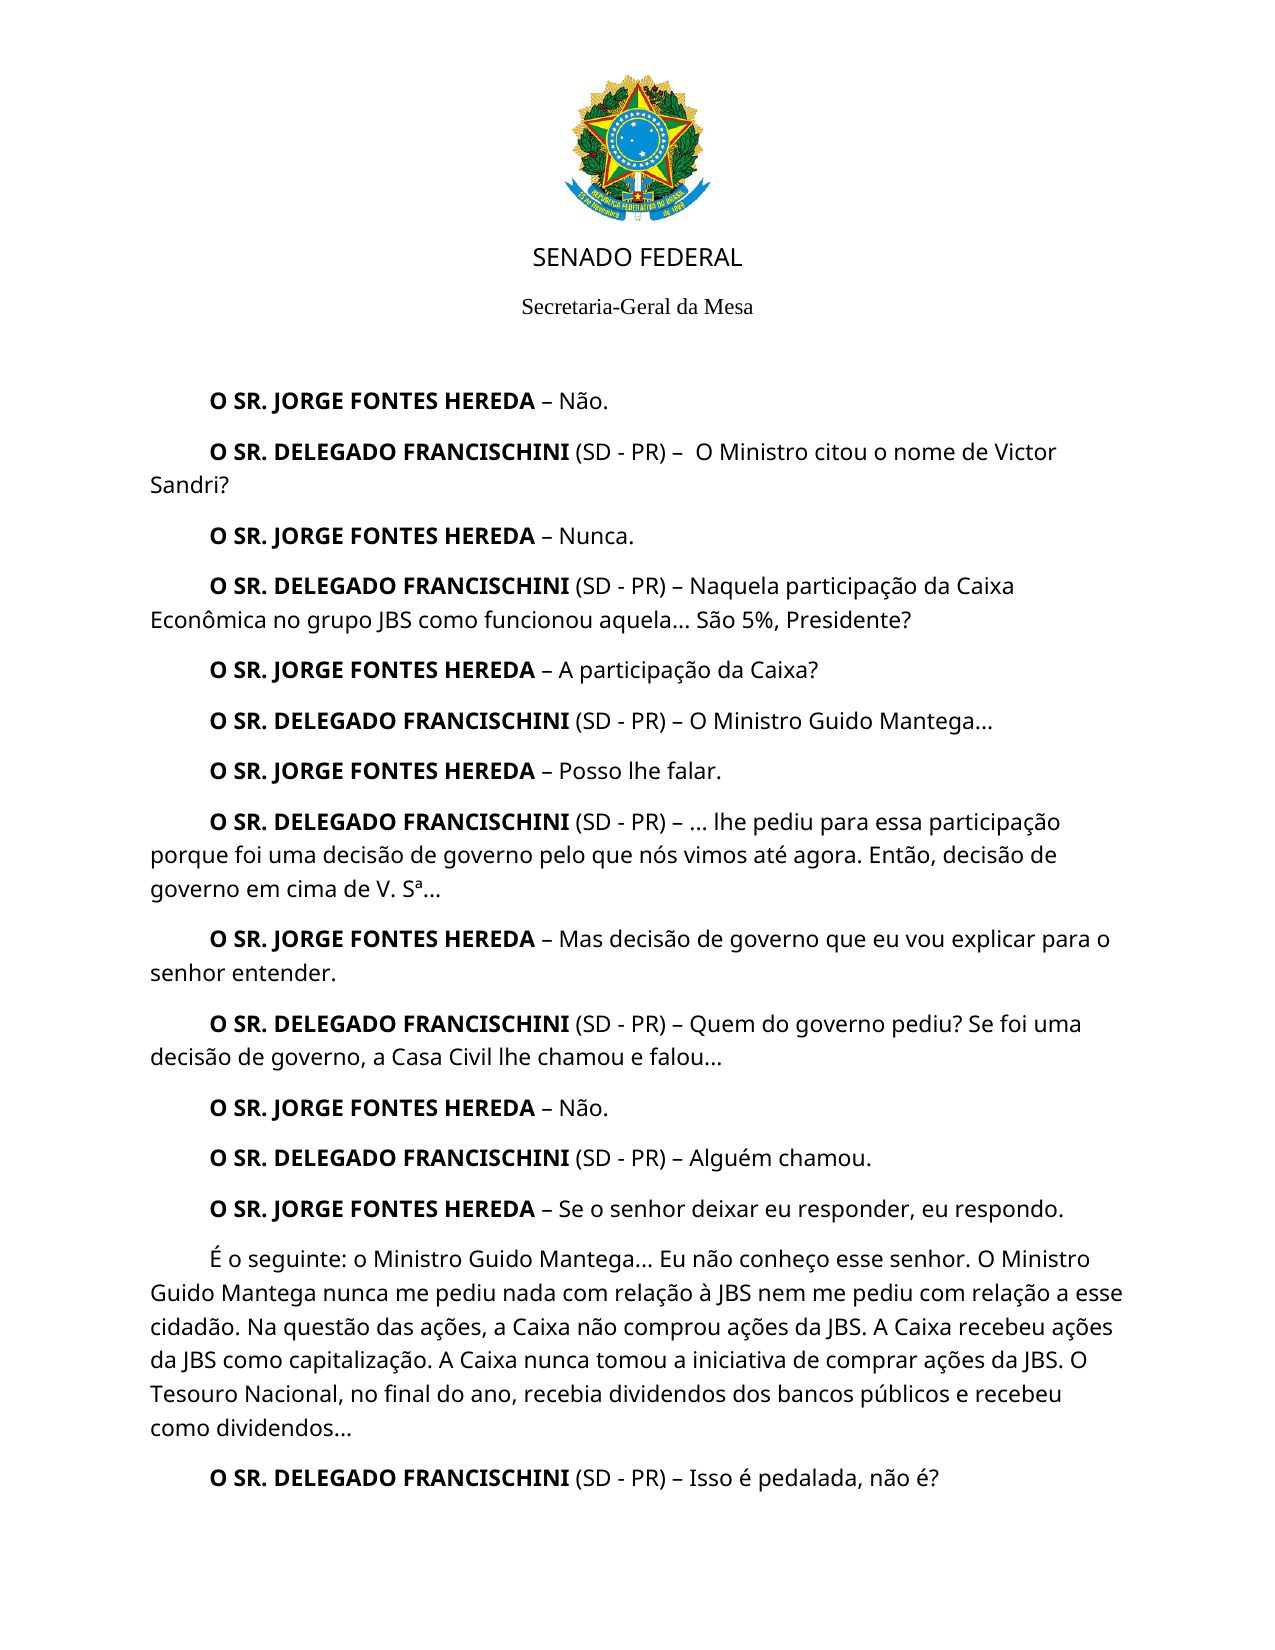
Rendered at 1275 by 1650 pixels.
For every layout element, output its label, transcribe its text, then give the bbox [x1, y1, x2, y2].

text É o seguinte: o Ministro Guido Mantega... Eu não conheço esse senhor. O Ministro Guido Mantega nunca me pediu nada com relação à JBS nem me pediu com relação a esse cidadão. Na questão das ações, a Caixa não comprou ações da JBS. A Caixa recebeu ações da JBS como capitalização. A Caixa nunca tomou a iniciativa de comprar ações da JBS. O Tesouro Nacional, no final do ano, recebia dividendos dos bancos públicos e recebeu como dividendos... [150, 1243, 1125, 1443]
text O SR. JORGE FONTES HEREDA – Mas decisão de governo que eu vou explicar para o senhor entender. [150, 923, 1125, 988]
text O SR. DELEGADO FRANCISCHINI (SD - PR) – Quem do governo pediu? Se foi uma decisão de governo, a Casa Civil lhe chamou e falou... [150, 1007, 1125, 1072]
text O SR. JORGE FONTES HEREDA – Posso lhe falar. [150, 755, 1125, 786]
text O SR. JORGE FONTES HEREDA – Se o senhor deixar eu responder, eu respondo. [150, 1192, 1125, 1224]
text O SR. DELEGADO FRANCISCHINI (SD - PR) – O Ministro Guido Mantega... [150, 704, 1125, 736]
text O SR. DELEGADO FRANCISCHINI (SD - PR) – ... lhe pediu para essa participação porque foi uma decisão de governo pelo que nós vimos até agora. Então, decisão de governo em cima de V. Sª... [150, 805, 1125, 904]
text O SR. DELEGADO FRANCISCHINI (SD - PR) – O Ministro citou o nome de Victor Sandri? [150, 435, 1125, 500]
text O SR. DELEGADO FRANCISCHINI (SD - PR) – Isso é pedalada, não é? [150, 1462, 1125, 1493]
text O SR. JORGE FONTES HEREDA – Não. [150, 385, 1125, 416]
text O SR. DELEGADO FRANCISCHINI (SD - PR) – Naquela participação da Caixa Econômica no grupo JBS como funcionou aquela... São 5%, Presidente? [150, 570, 1125, 635]
text O SR. JORGE FONTES HEREDA – Nunca. [150, 519, 1125, 551]
text O SR. DELEGADO FRANCISCHINI (SD - PR) – Alguém chamou. [150, 1142, 1125, 1173]
text O SR. JORGE FONTES HEREDA – Não. [150, 1092, 1125, 1123]
text O SR. JORGE FONTES HEREDA – A participação da Caixa? [150, 654, 1125, 685]
picture [564, 75, 711, 221]
